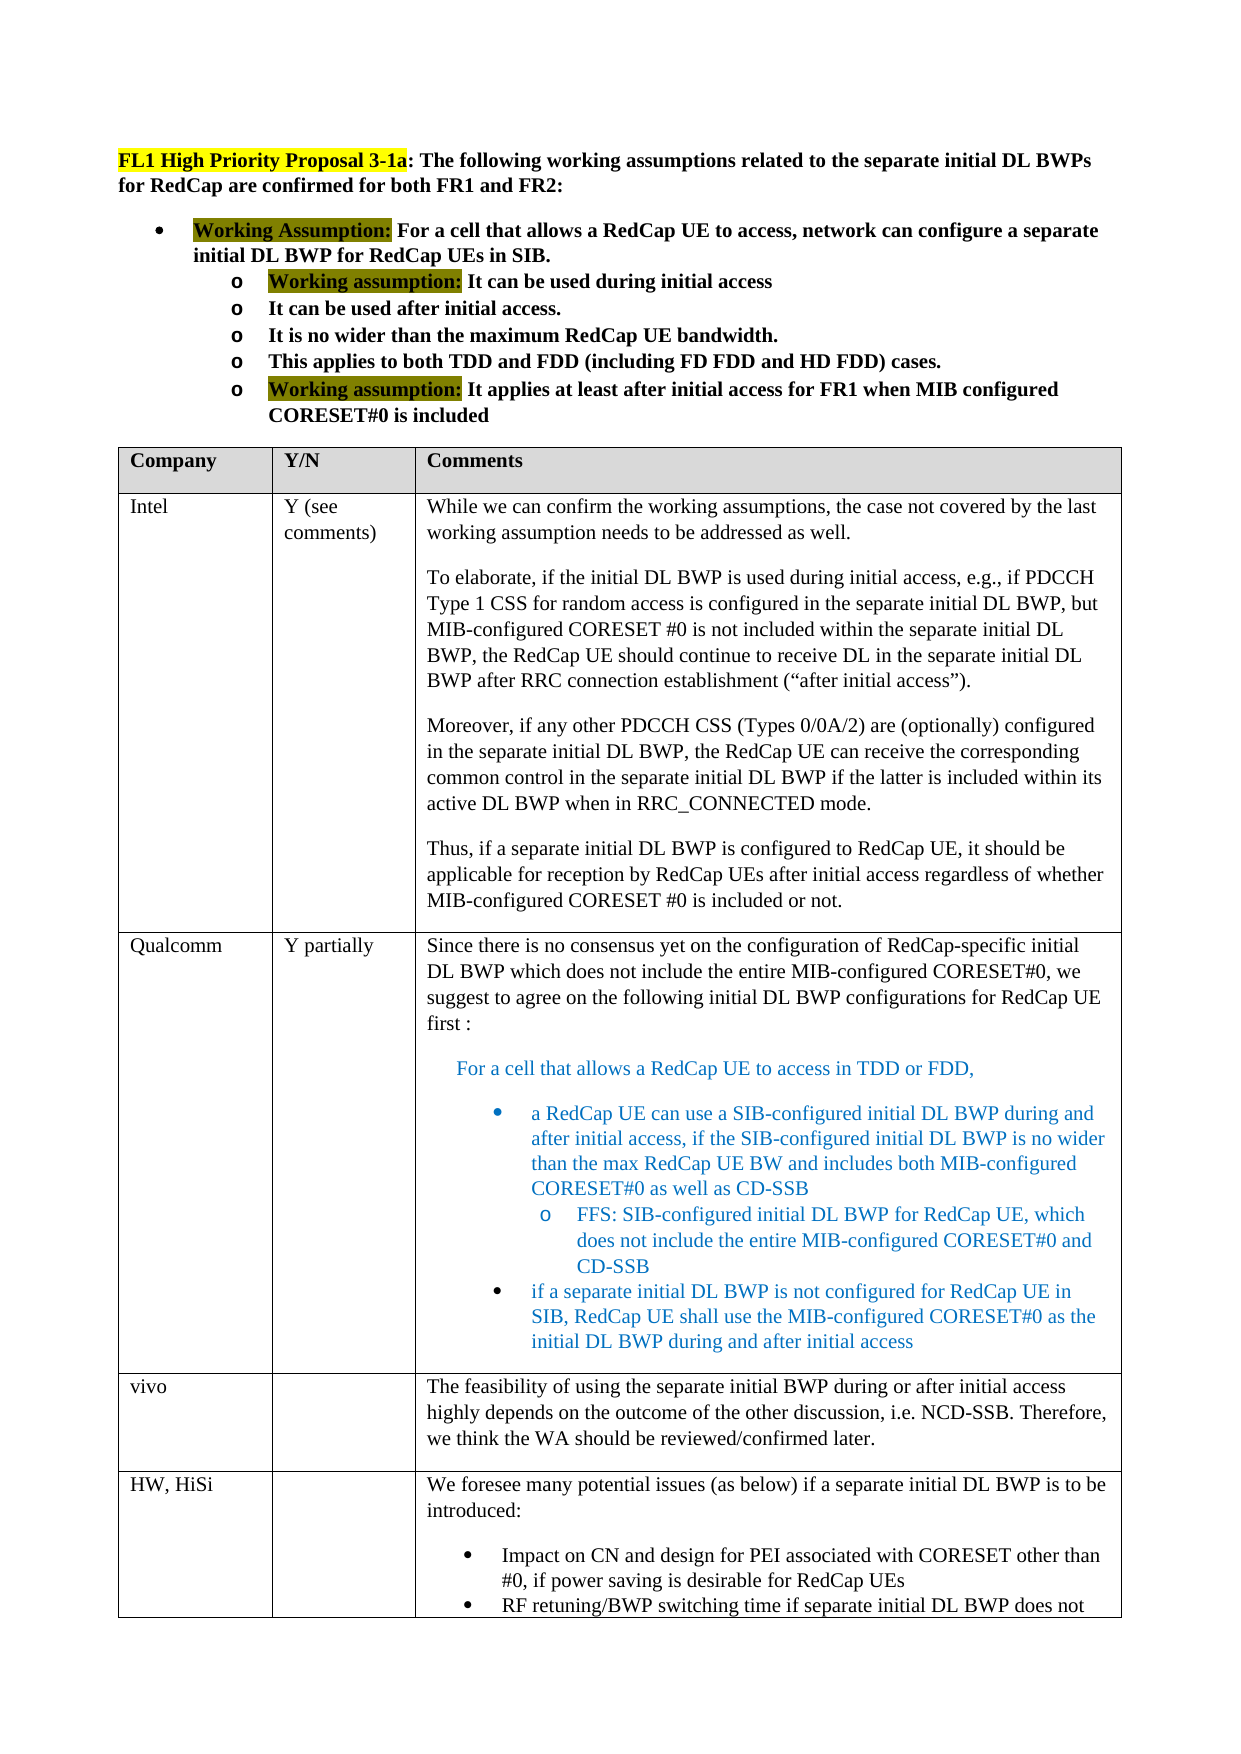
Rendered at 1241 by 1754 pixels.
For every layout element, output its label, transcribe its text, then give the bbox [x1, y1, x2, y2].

table_cell vivo [119, 1374, 272, 1471]
table_cell Y partially [273, 933, 415, 1373]
table_cell Y (see comments) [273, 494, 415, 932]
text FL1 High Priority Proposal 3-1a: The following working assumptions related to the separate initial DL BWPs for RedCap are confirmed for both FR1 and FR2: [118, 147, 1122, 197]
table_header Comments [416, 448, 1121, 493]
table_cell [273, 1374, 415, 1471]
table_cell The feasibility of using the separate initial BWP during or after initial access highly depends on the outcome of the other discussion, i.e. NCD-SSB. Therefore, we think the WA should be reviewed/confirmed later. [416, 1374, 1121, 1471]
table_cell While we can confirm the working assumptions, the case not covered by the last working assumption needs to be addressed as well. To elaborate, if the initial DL BWP is used during initial access, e.g., if PDCCH Type 1 CSS for random access is configured in the separate initial DL BWP, but MIB-configured CORESET #0 is not included within the separate initial DL BWP, the RedCap UE should continue to receive DL in the separate initial DL BWP after RRC connection establishment (“after initial access”). Moreover, if any other PDCCH CSS (Types 0/0A/2) are (optionally) configured in the separate initial DL BWP, the RedCap UE can receive the corresponding common control in the separate initial DL BWP if the latter is included within its active DL BWP when in RRC_CONNECTED mode. Thus, if a separate initial DL BWP is configured to RedCap UE, it should be applicable for reception by RedCap UEs after initial access regardless of whether MIB-configured CORESET #0 is included or not. [416, 494, 1121, 932]
list Working assumption: It can be used during initial access [231, 268, 1122, 294]
list It is no wider than the maximum RedCap UE bandwidth. [231, 322, 1122, 348]
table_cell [416, 1472, 1121, 1617]
list This applies to both TDD and FDD (including FD FDD and HD FDD) cases. [231, 349, 1122, 375]
table_cell Qualcomm [119, 933, 272, 1373]
table_cell Intel [119, 494, 272, 932]
table_header Company [119, 448, 272, 493]
list It can be used after initial access. [231, 296, 1122, 321]
table_cell [273, 1472, 415, 1617]
table_header Y/N [273, 448, 415, 493]
list Working Assumption: For a cell that allows a RedCap UE to access, network can configure a separate initial DL BWP for RedCap UEs in SIB. [156, 218, 1122, 267]
table_cell Since there is no consensus yet on the configuration of RedCap-specific initial DL BWP which does not include the entire MIB-configured CORESET#0, we suggest to agree on the following initial DL BWP configurations for RedCap UE first : For a cell that allows a RedCap UE to access in TDD or FDD, a RedCap UE can use a SIB-configured initial DL BWP during and after initial access, if the SIB-configured initial DL BWP is no wider than the max RedCap UE BW and includes both MIB-configured CORESET#0 as well as CD-SSB FFS: SIB-configured initial DL BWP for RedCap UE, which does not include the entire MIB-configured CORESET#0 and CD-SSB if a separate initial DL BWP is not configured for RedCap UE in SIB, RedCap UE shall use the MIB-configured CORESET#0 as the initial DL BWP during and after initial access [416, 933, 1121, 1373]
table_cell HW, HiSi [119, 1472, 272, 1617]
list Working assumption: It applies at least after initial access for FR1 when MIB configured CORESET#0 is included [231, 376, 1122, 427]
